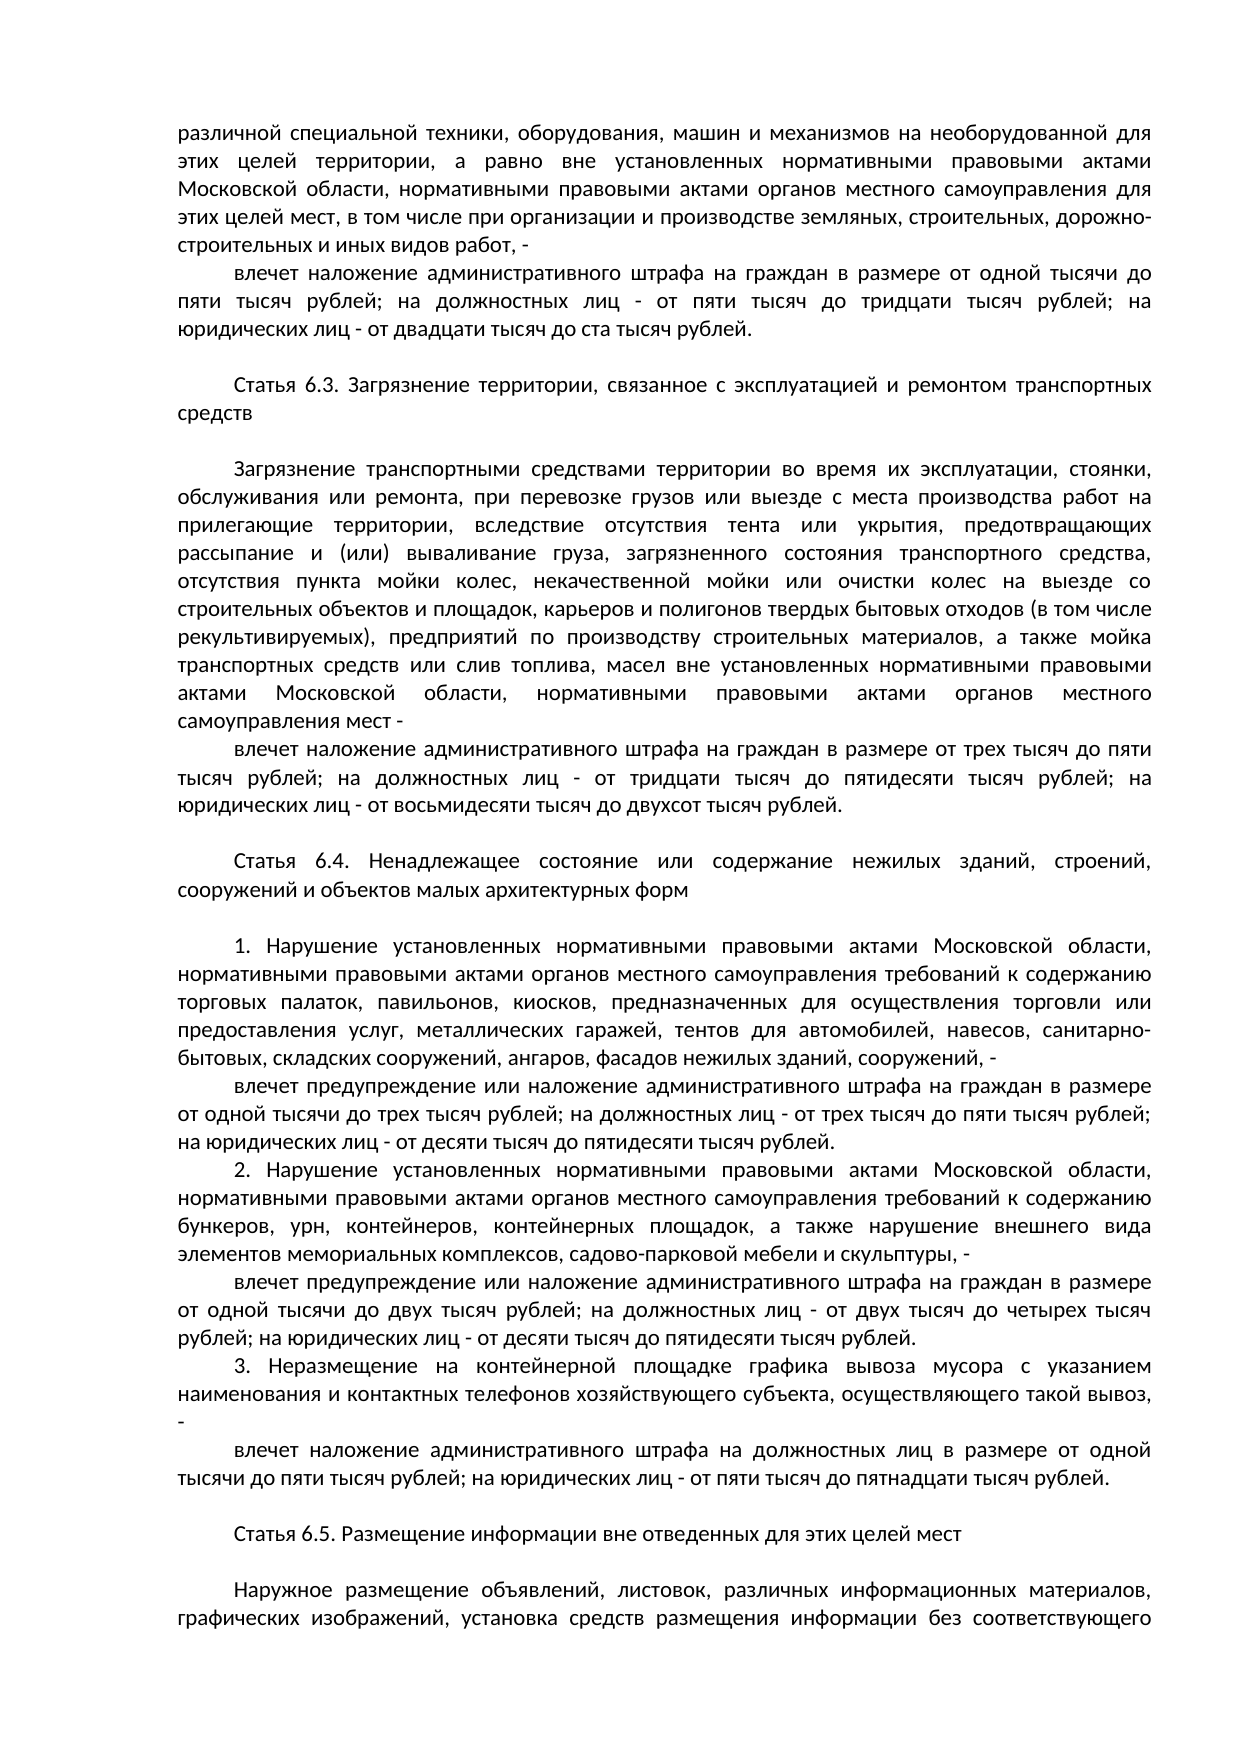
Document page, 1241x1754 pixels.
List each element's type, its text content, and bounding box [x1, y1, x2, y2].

text влечет предупреждение или наложение административного штрафа на граждан в размере от одной тысячи до трех тысяч рублей; на должностных лиц - от трех тысяч до пяти тысяч рублей; на юридических лиц - от десяти тысяч до пятидесяти тысяч рублей. [177, 1071, 1152, 1155]
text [177, 118, 1152, 258]
text 3. Неразмещение на контейнерной площадке графика вывоза мусора с указанием наименования и контактных телефонов хозяйствующего субъекта, осуществляющего такой вывоз, - [177, 1351, 1152, 1435]
text Статья 6.4. Ненадлежащее состояние или содержание нежилых зданий, строений, сооружений и объектов малых архитектурных форм [177, 847, 1152, 903]
text Статья 6.5. Размещение информации вне отведенных для этих целей мест [177, 1519, 1152, 1547]
text Статья 6.3. Загрязнение территории, связанное с эксплуатацией и ремонтом транспортных средств [177, 370, 1152, 426]
text влечет наложение административного штрафа на граждан в размере от одной тысячи до пяти тысяч рублей; на должностных лиц - от пяти тысяч до тридцати тысяч рублей; на юридических лиц - от двадцати тысяч до ста тысяч рублей. [177, 258, 1152, 342]
text 2. Нарушение установленных нормативными правовыми актами Московской области, нормативными правовыми актами органов местного самоуправления требований к содержанию бункеров, урн, контейнеров, контейнерных площадок, а также нарушение внешнего вида элементов мемориальных комплексов, садово-парковой мебели и скульптуры, - [177, 1155, 1152, 1267]
text 1. Нарушение установленных нормативными правовыми актами Московской области, нормативными правовыми актами органов местного самоуправления требований к содержанию торговых палаток, павильонов, киосков, предназначенных для осуществления торговли или предоставления услуг, металлических гаражей, тентов для автомобилей, навесов, санитарно-бытовых, складских сооружений, ангаров, фасадов нежилых зданий, сооружений, - [177, 931, 1152, 1071]
text влечет наложение административного штрафа на должностных лиц в размере от одной тысячи до пяти тысяч рублей; на юридических лиц - от пяти тысяч до пятнадцати тысяч рублей. [177, 1435, 1152, 1491]
text Загрязнение транспортными средствами территории во время их эксплуатации, стоянки, обслуживания или ремонта, при перевозке грузов или выезде с места производства работ на прилегающие территории, вследствие отсутствия тента или укрытия, предотвращающих рассыпание и (или) вываливание груза, загрязненного состояния транспортного средства, отсутствия пункта мойки колес, некачественной мойки или очистки колес на выезде со строительных объектов и площадок, карьеров и полигонов твердых бытовых отходов (в том числе рекультивируемых), предприятий по производству строительных материалов, а также мойка транспортных средств или слив топлива, масел вне установленных нормативными правовыми актами Московской области, нормативными правовыми актами органов местного самоуправления мест - [177, 454, 1152, 734]
text влечет предупреждение или наложение административного штрафа на граждан в размере от одной тысячи до двух тысяч рублей; на должностных лиц - от двух тысяч до четырех тысяч рублей; на юридических лиц - от десяти тысяч до пятидесяти тысяч рублей. [177, 1267, 1152, 1351]
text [177, 1575, 1152, 1631]
text влечет наложение административного штрафа на граждан в размере от трех тысяч до пяти тысяч рублей; на должностных лиц - от тридцати тысяч до пятидесяти тысяч рублей; на юридических лиц - от восьмидесяти тысяч до двухсот тысяч рублей. [177, 734, 1152, 819]
